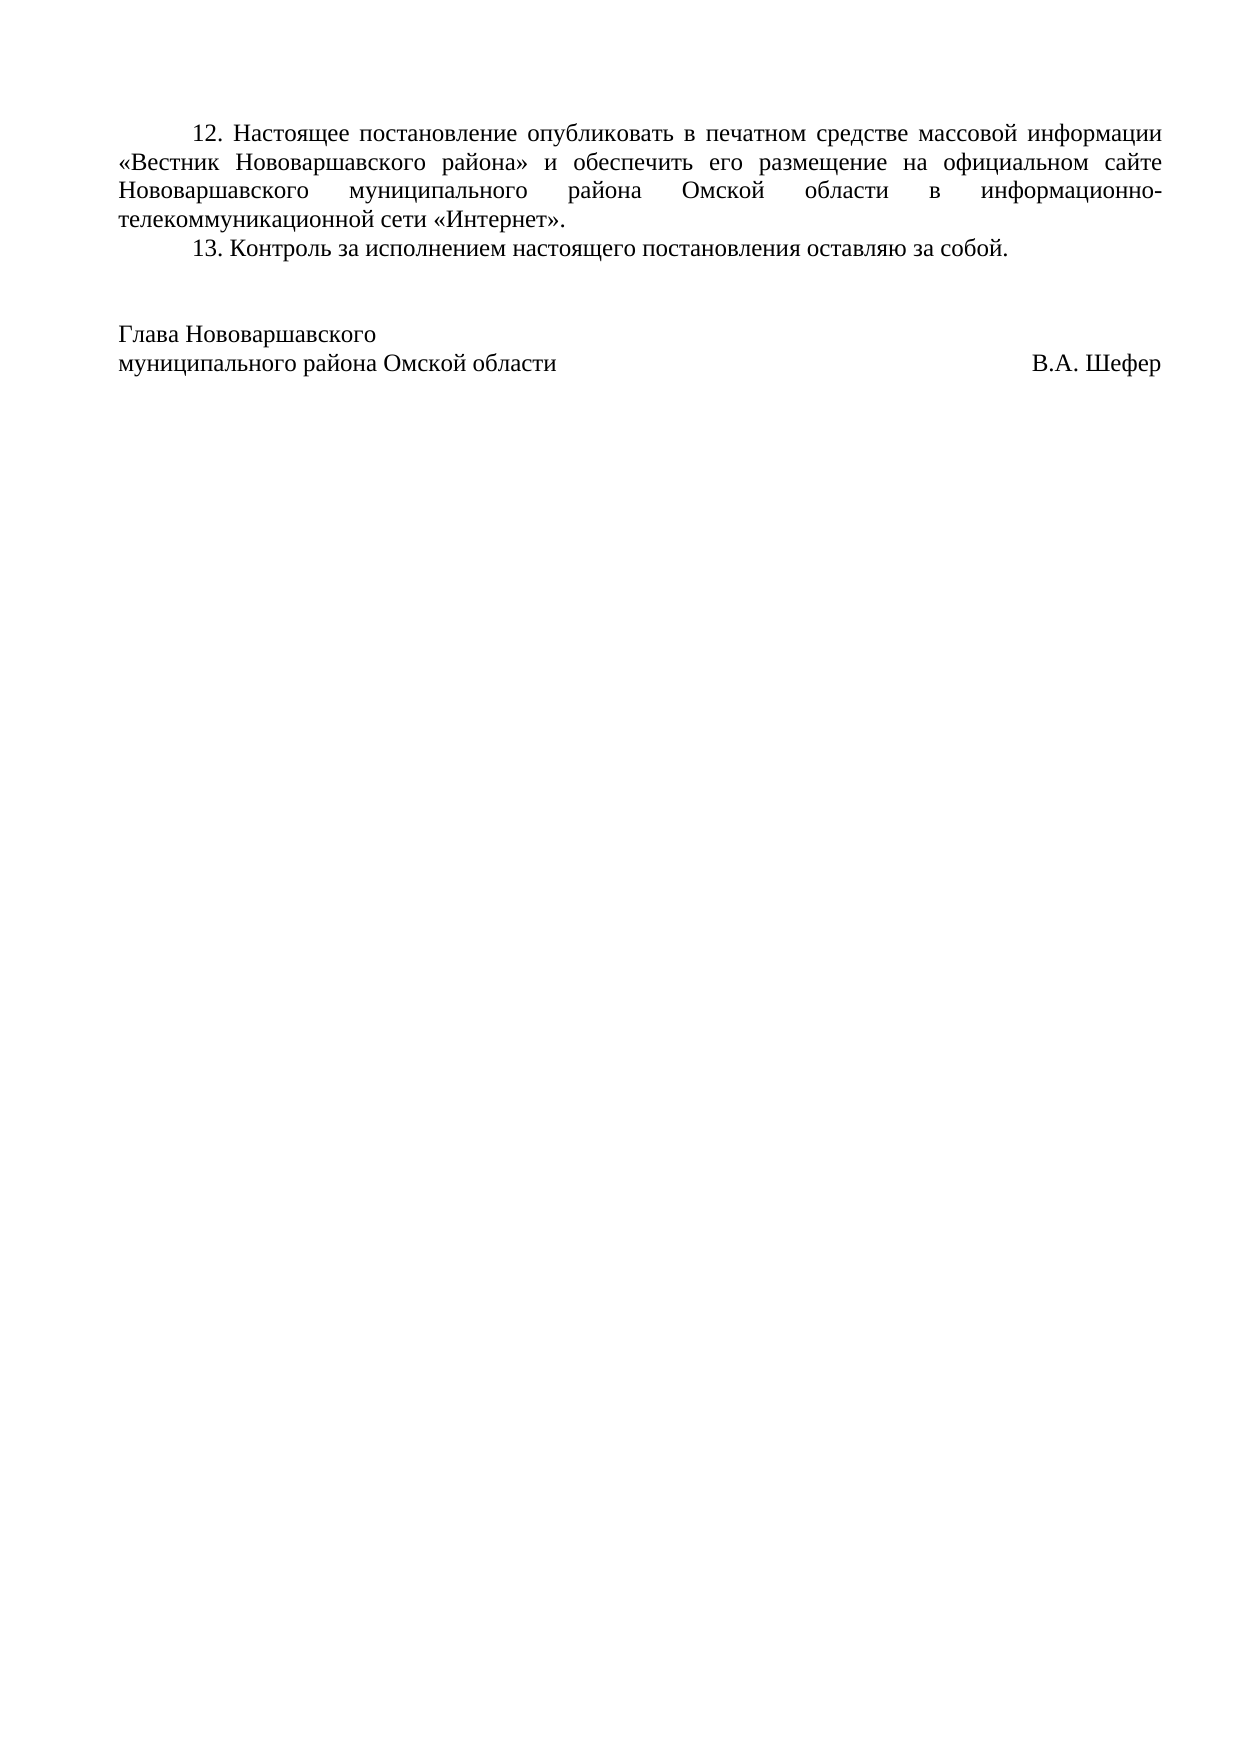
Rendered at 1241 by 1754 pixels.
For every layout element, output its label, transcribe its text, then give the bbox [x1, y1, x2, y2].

text 12. Настоящее постановление опубликовать в печатном средстве массовой информации «Вестник Нововаршавского района» и обеспечить его размещение на официальном сайте Нововаршавского муниципального района Омской области в информационно-телекоммуникационной сети «Интернет». [118, 118, 1163, 233]
text Глава Нововаршавского [118, 319, 1163, 348]
text муниципального района Омской области В.А. Шефер [118, 348, 1163, 377]
text 13. Контроль за исполнением настоящего постановления оставляю за собой. [118, 233, 1163, 262]
